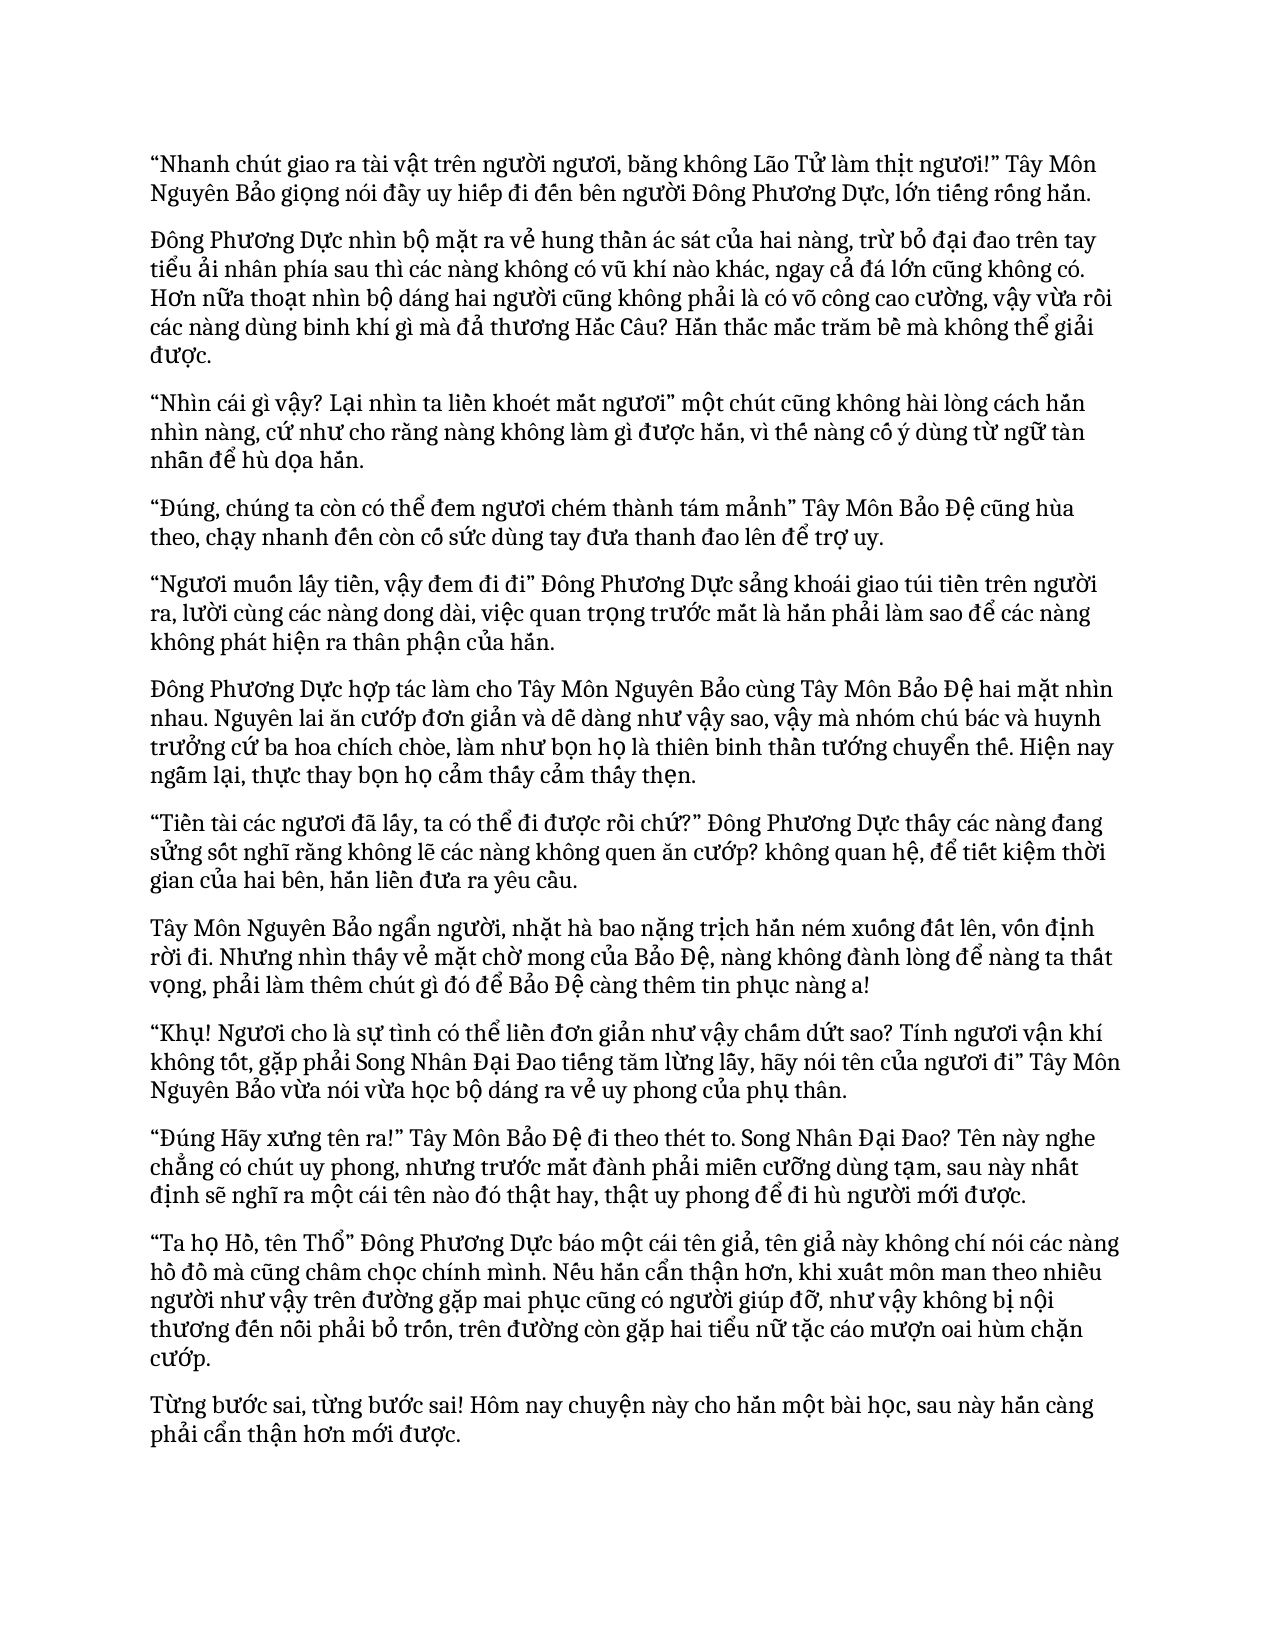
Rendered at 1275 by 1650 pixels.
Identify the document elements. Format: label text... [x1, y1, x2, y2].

text Đông Phương Dực hợp tác làm cho Tây Môn Nguyên Bảo cùng Tây Môn Bảo Đệ hai mặt nhìn nhau. Nguyên lai ăn cướp đơn giản và dễ dàng như vậy sao, vậy mà nhóm chú bác và huynh trưởng cứ ba hoa chích chòe, làm như bọn họ là thiên binh thần tướng chuyển thế. Hiện nay ngẫm lại, thực thay bọn họ cảm thấy cảm thấy thẹn. [150, 675, 1125, 790]
text Từng bước sai, từng bước sai! Hôm nay chuyện này cho hắn một bài học, sau này hắn càng phải cẩn thận hơn mới được. [150, 1391, 1125, 1449]
text “Đúng Hãy xưng tên ra!” Tây Môn Bảo Đệ đi theo thét to. Song Nhân Đại Đao? Tên này nghe chẳng có chút uy phong, nhưng trước mắt đành phải miễn cưỡng dùng tạm, sau này nhất định sẽ nghĩ ra một cái tên nào đó thật hay, thật uy phong để đi hù người mới được. [150, 1124, 1125, 1210]
text Tây Môn Nguyên Bảo ngẩn người, nhặt hà bao nặng trịch hắn ném xuống đất lên, vốn định rời đi. Nhưng nhìn thấy vẻ mặt chờ mong của Bảo Đệ, nàng không đành lòng để nàng ta thất vọng, phải làm thêm chút gì đó để Bảo Đệ càng thêm tin phục nàng a! [150, 914, 1125, 1000]
text “Tiền tài các ngươi đã lấy, ta có thể đi được rồi chứ?” Đông Phương Dực thấy các nàng đang sửng sốt nghĩ rằng không lẽ các nàng không quen ăn cướp? không quan hệ, để tiết kiệm thời gian của hai bên, hắn liền đưa ra yêu cầu. [150, 809, 1125, 895]
text “Khụ! Ngươi cho là sự tình có thể liền đơn giản như vậy chấm dứt sao? Tính ngươi vận khí không tốt, gặp phải Song Nhân Đại Đao tiếng tăm lừng lẫy, hãy nói tên của ngươi đi” Tây Môn Nguyên Bảo vừa nói vừa học bộ dáng ra vẻ uy phong của phụ thân. [150, 1019, 1125, 1105]
text “Nhanh chút giao ra tài vật trên người ngươi, bằng không Lão Tử làm thịt ngươi!” Tây Môn Nguyên Bảo giọng nói đầy uy hiếp đi đến bên người Đông Phương Dực, lớn tiếng rống hắn. [150, 150, 1125, 207]
text “Đúng, chúng ta còn có thể đem ngươi chém thành tám mảnh” Tây Môn Bảo Đệ cũng hùa theo, chạy nhanh đến còn cố sức dùng tay đưa thanh đao lên để trợ uy. [150, 494, 1125, 551]
text “Nhìn cái gì vậy? Lại nhìn ta liền khoét mắt ngươi” một chút cũng không hài lòng cách hắn nhìn nàng, cứ như cho rằng nàng không làm gì được hắn, vì thế nàng cố ý dùng từ ngữ tàn nhẫn để hù dọa hắn. [150, 389, 1125, 475]
text Đông Phương Dực nhìn bộ mặt ra vẻ hung thần ác sát của hai nàng, trừ bỏ đại đao trên tay tiểu ải nhân phía sau thì các nàng không có vũ khí nào khác, ngay cả đá lớn cũng không có. Hơn nữa thoạt nhìn bộ dáng hai người cũng không phải là có võ công cao cường, vậy vừa rồi các nàng dùng binh khí gì mà đả thương Hắc Câu? Hắn thắc mắc trăm bề mà không thể giải được. [150, 226, 1125, 370]
text “Ta họ Hồ, tên Thổ” Đông Phương Dực báo một cái tên giả, tên giả này không chí nói các nàng hồ đồ mà cũng châm chọc chính mình. Nếu hắn cẩn thận hơn, khi xuất môn man theo nhiều người như vậy trên đường gặp mai phục cũng có người giúp đỡ, như vậy không bị nội thương đến nỗi phải bỏ trốn, trên đường còn gặp hai tiểu nữ tặc cáo mượn oai hùm chặn cướp. [150, 1229, 1125, 1372]
text “Ngươi muốn lấy tiền, vậy đem đi đi” Đông Phương Dực sảng khoái giao túi tiền trên người ra, lười cùng các nàng dong dài, việc quan trọng trước mắt là hắn phải làm sao để các nàng không phát hiện ra thân phận của hắn. [150, 570, 1125, 656]
